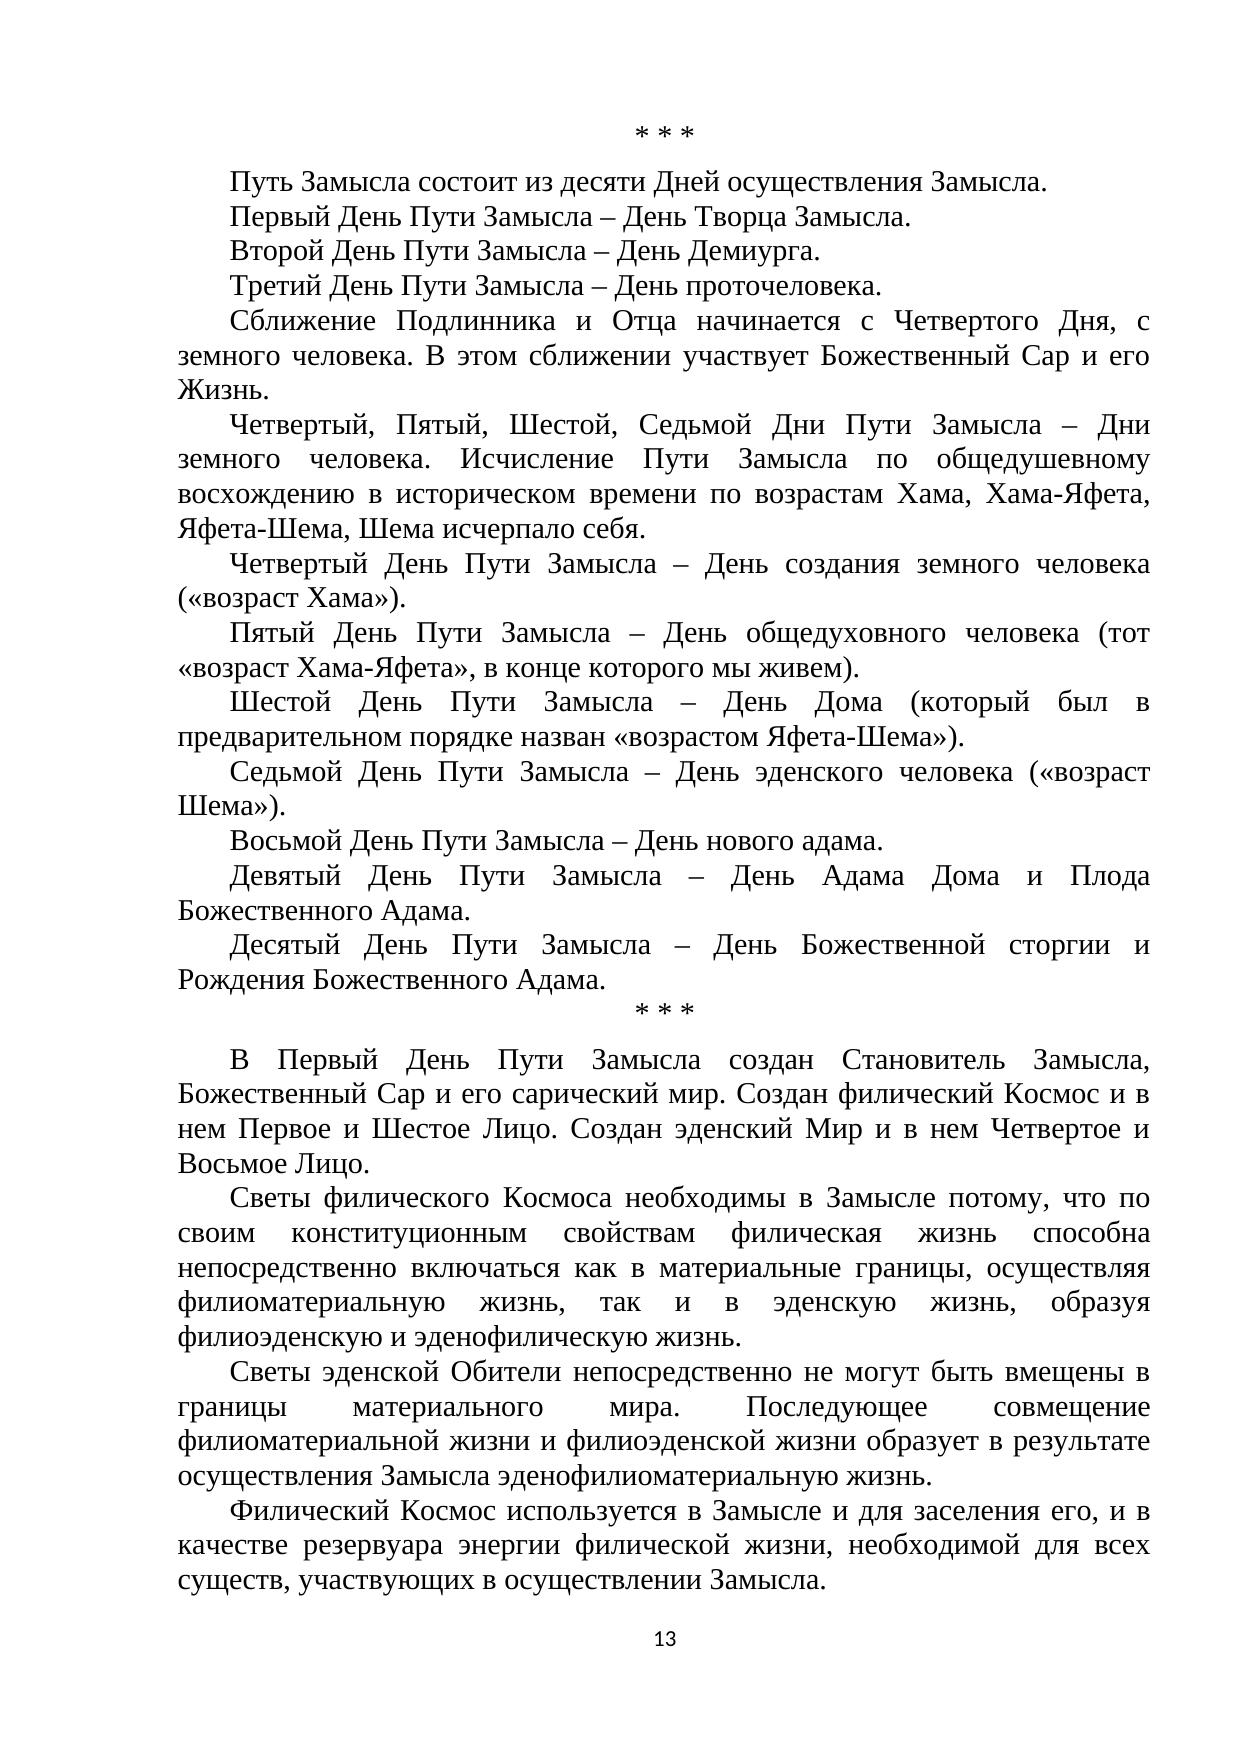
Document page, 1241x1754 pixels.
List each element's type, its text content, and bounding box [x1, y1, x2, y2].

text * * * [177, 996, 1152, 1030]
text Восьмой День Пути Замысла – День нового адама. [177, 822, 1152, 857]
text Третий День Пути Замысла – День проточеловека. [177, 267, 1152, 302]
text Сближение Подлинника и Отца начинается с Четвертого Дня, с земного человека. В этом сближении участвует Божественный Сар и его Жизнь. [177, 302, 1152, 406]
text Путь Замысла состоит из десяти Дней осуществления Замысла. [177, 163, 1152, 198]
text В Первый День Пути Замысла создан Становитель Замысла, Божественный Сар и его сарический мир. Создан филический Космос и в нем Первое и Шестое Лицо. Создан эденский Мир и в нем Четвертое и Восьмое Лицо. [177, 1041, 1152, 1179]
text Светы филического Космоса необходимы в Замысле потому, что по своим конституционным свойствам филическая жизнь способна непосредственно включаться как в материальные границы, осуществляя филиоматериальную жизнь, так и в эденскую жизнь, образуя филиоэденскую и эденофилическую жизнь. [177, 1179, 1152, 1353]
text * * * [177, 118, 1152, 153]
text Пятый День Пути Замысла – День общедуховного человека (тот «возраст Хама-Яфета», в конце которого мы живем). [177, 614, 1152, 683]
text Седьмой День Пути Замысла – День эденского человека («возраст Шема»). [177, 753, 1152, 822]
text Четвертый, Пятый, Шестой, Седьмой Дни Пути Замысла – Дни земного человека. Исчисление Пути Замысла по общедушевному восхождению в историческом времени по возрастам Хама, Хама-Яфета, Яфета-Шема, Шема исчерпало себя. [177, 406, 1152, 545]
text Второй День Пути Замысла – День Демиурга. [177, 233, 1152, 267]
text Первый День Пути Замысла – День Творца Замысла. [177, 198, 1152, 233]
text Шестой День Пути Замысла – День Дома (который был в предварительном порядке назван «возрастом Яфета-Шема»). [177, 683, 1152, 753]
text Девятый День Пути Замысла – День Адама Дома и Плода Божественного Адама. [177, 857, 1152, 926]
text Филический Космос используется в Замысле и для заселения его, и в качестве резервуара энергии филической жизни, необходимой для всех существ, участвующих в осуществлении Замысла. [177, 1492, 1152, 1596]
text Четвертый День Пути Замысла – День создания земного человека («возраст Хама»). [177, 545, 1152, 614]
text Десятый День Пути Замысла – День Божественной сторгии и Рождения Божественного Адама. [177, 926, 1152, 996]
text Светы эденской Обители непосредственно не могут быть вмещены в границы материального мира. Последующее совмещение филиоматериальной жизни и филиоэденской жизни образует в результате осуществления Замысла эденофилиоматериальную жизнь. [177, 1353, 1152, 1492]
